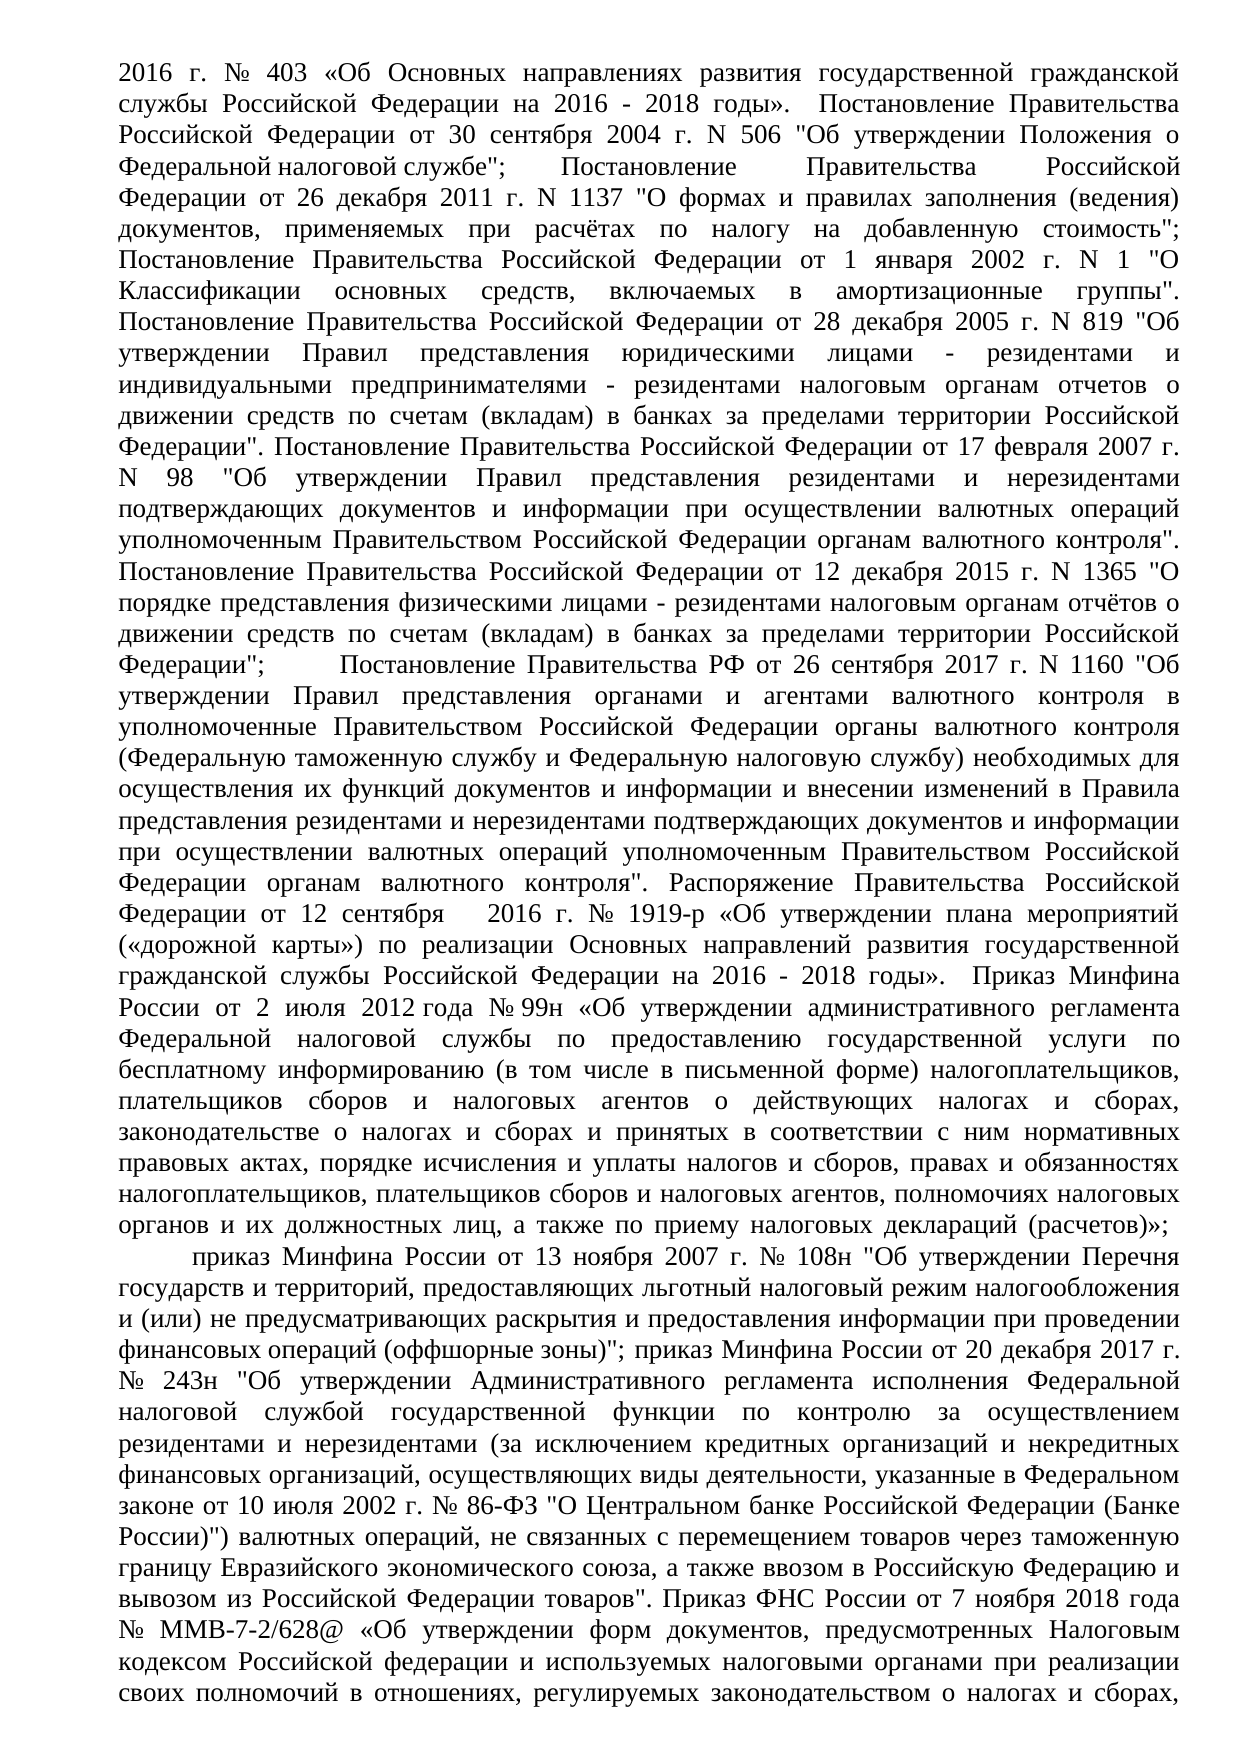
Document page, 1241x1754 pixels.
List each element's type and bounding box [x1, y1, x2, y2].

text [118, 56, 1181, 1707]
